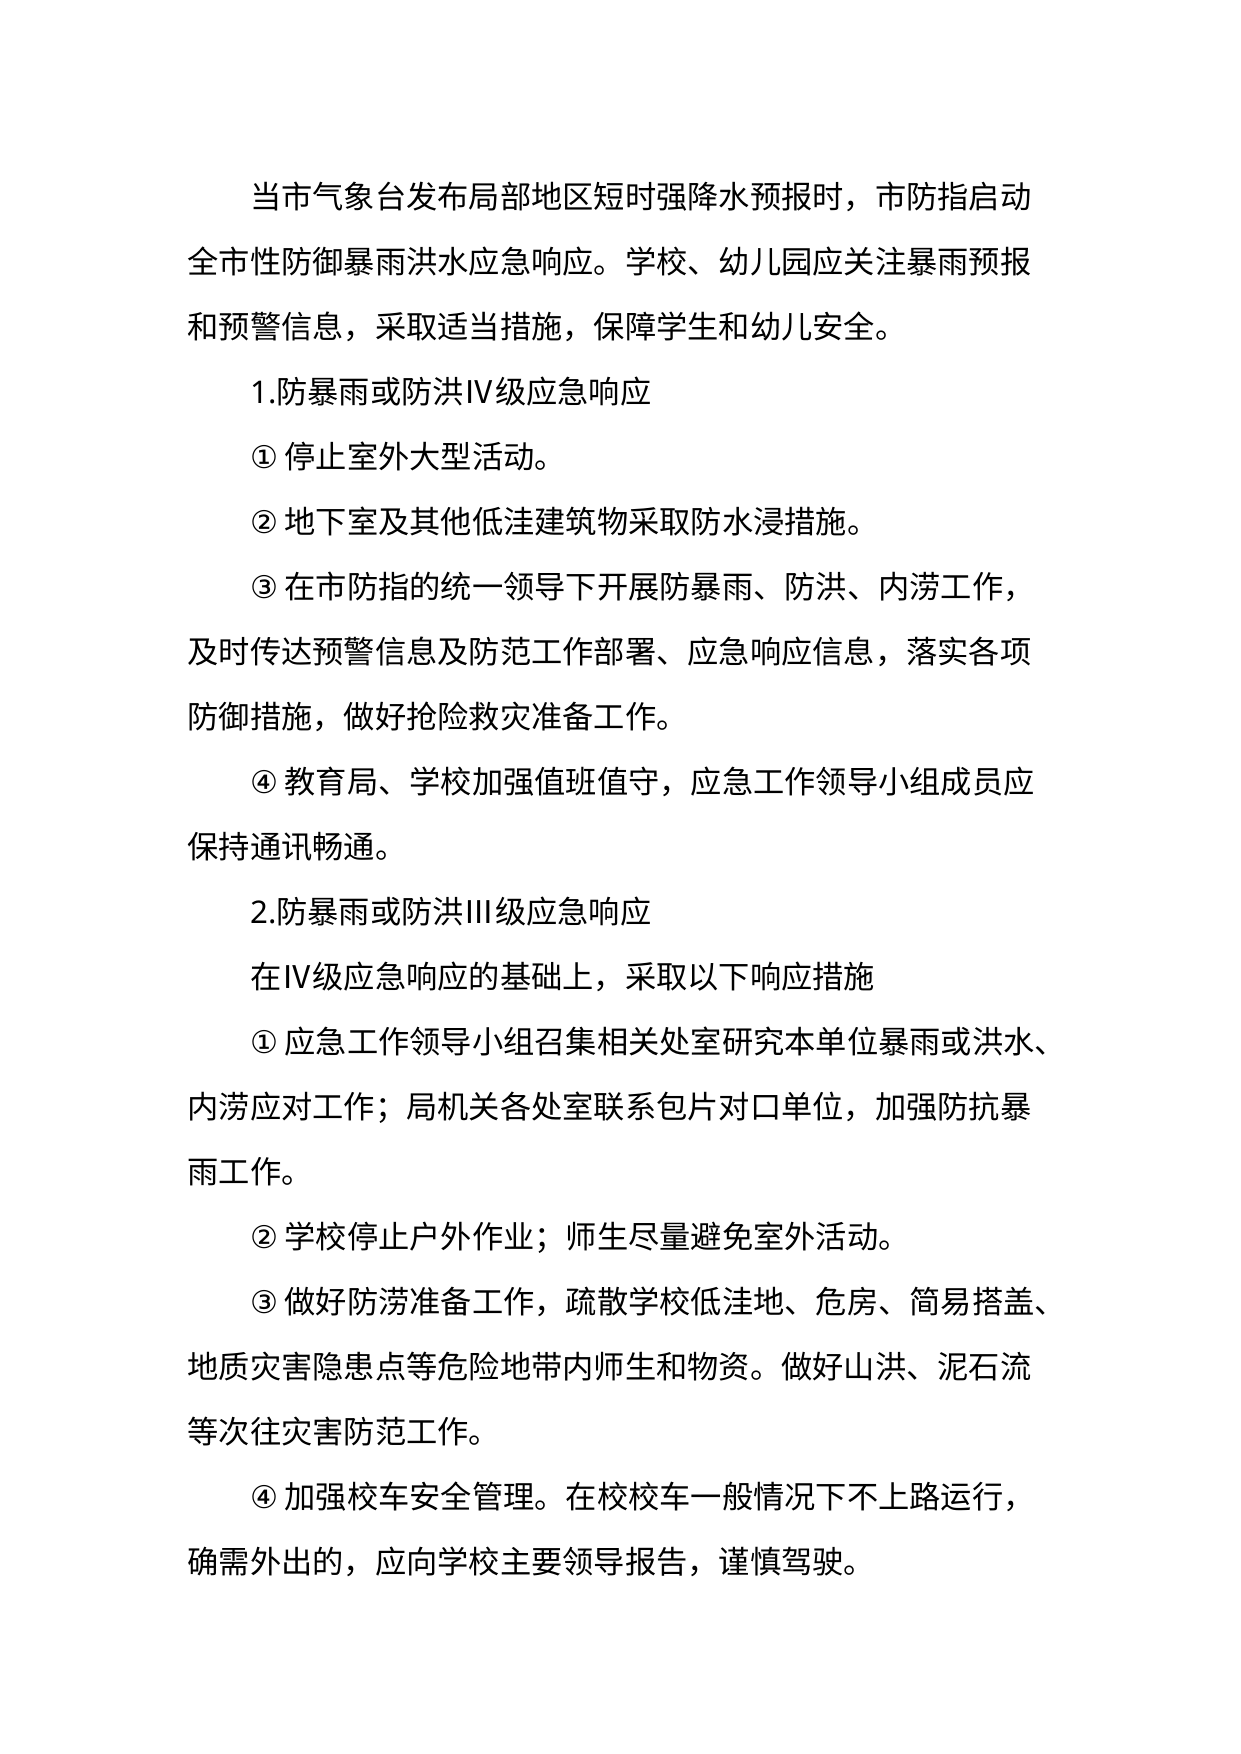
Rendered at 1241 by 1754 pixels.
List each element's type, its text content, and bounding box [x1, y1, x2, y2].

text ④教育局、学校加强值班值守，应急工作领导小组成员应保持通讯畅通。 [187, 747, 1053, 877]
text ③在市防指的统一领导下开展防暴雨、防洪、内涝工作，及时传达预警信息及防范工作部署、应急响应信息，落实各项防御措施，做好抢险救灾准备工作。 [187, 552, 1053, 747]
text 当市气象台发布局部地区短时强降水预报时，市防指启动全市性防御暴雨洪水应急响应。学校、幼儿园应关注暴雨预报和预警信息，采取适当措施，保障学生和幼儿安全。 [187, 162, 1053, 357]
text ②学校停止户外作业；师生尽量避免室外活动。 [187, 1202, 1053, 1267]
text ①应急工作领导小组召集相关处室研究本单位暴雨或洪水、内涝应对工作；局机关各处室联系包片对口单位，加强防抗暴雨工作。 [187, 1007, 1053, 1202]
text ②地下室及其他低洼建筑物采取防水浸措施。 [187, 487, 1053, 552]
text 2.防暴雨或防洪Ⅲ级应急响应 [187, 877, 1053, 942]
text ③做好防涝准备工作，疏散学校低洼地、危房、简易搭盖、地质灾害隐患点等危险地带内师生和物资。做好山洪、泥石流等次往灾害防范工作。 [187, 1267, 1053, 1462]
text ①停止室外大型活动。 [187, 422, 1053, 487]
text 在Ⅳ级应急响应的基础上，采取以下响应措施 [187, 942, 1053, 1007]
text 1.防暴雨或防洪Ⅳ级应急响应 [187, 357, 1053, 422]
text ④加强校车安全管理。在校校车一般情况下不上路运行，确需外出的，应向学校主要领导报告，谨慎驾驶。 [187, 1462, 1053, 1592]
